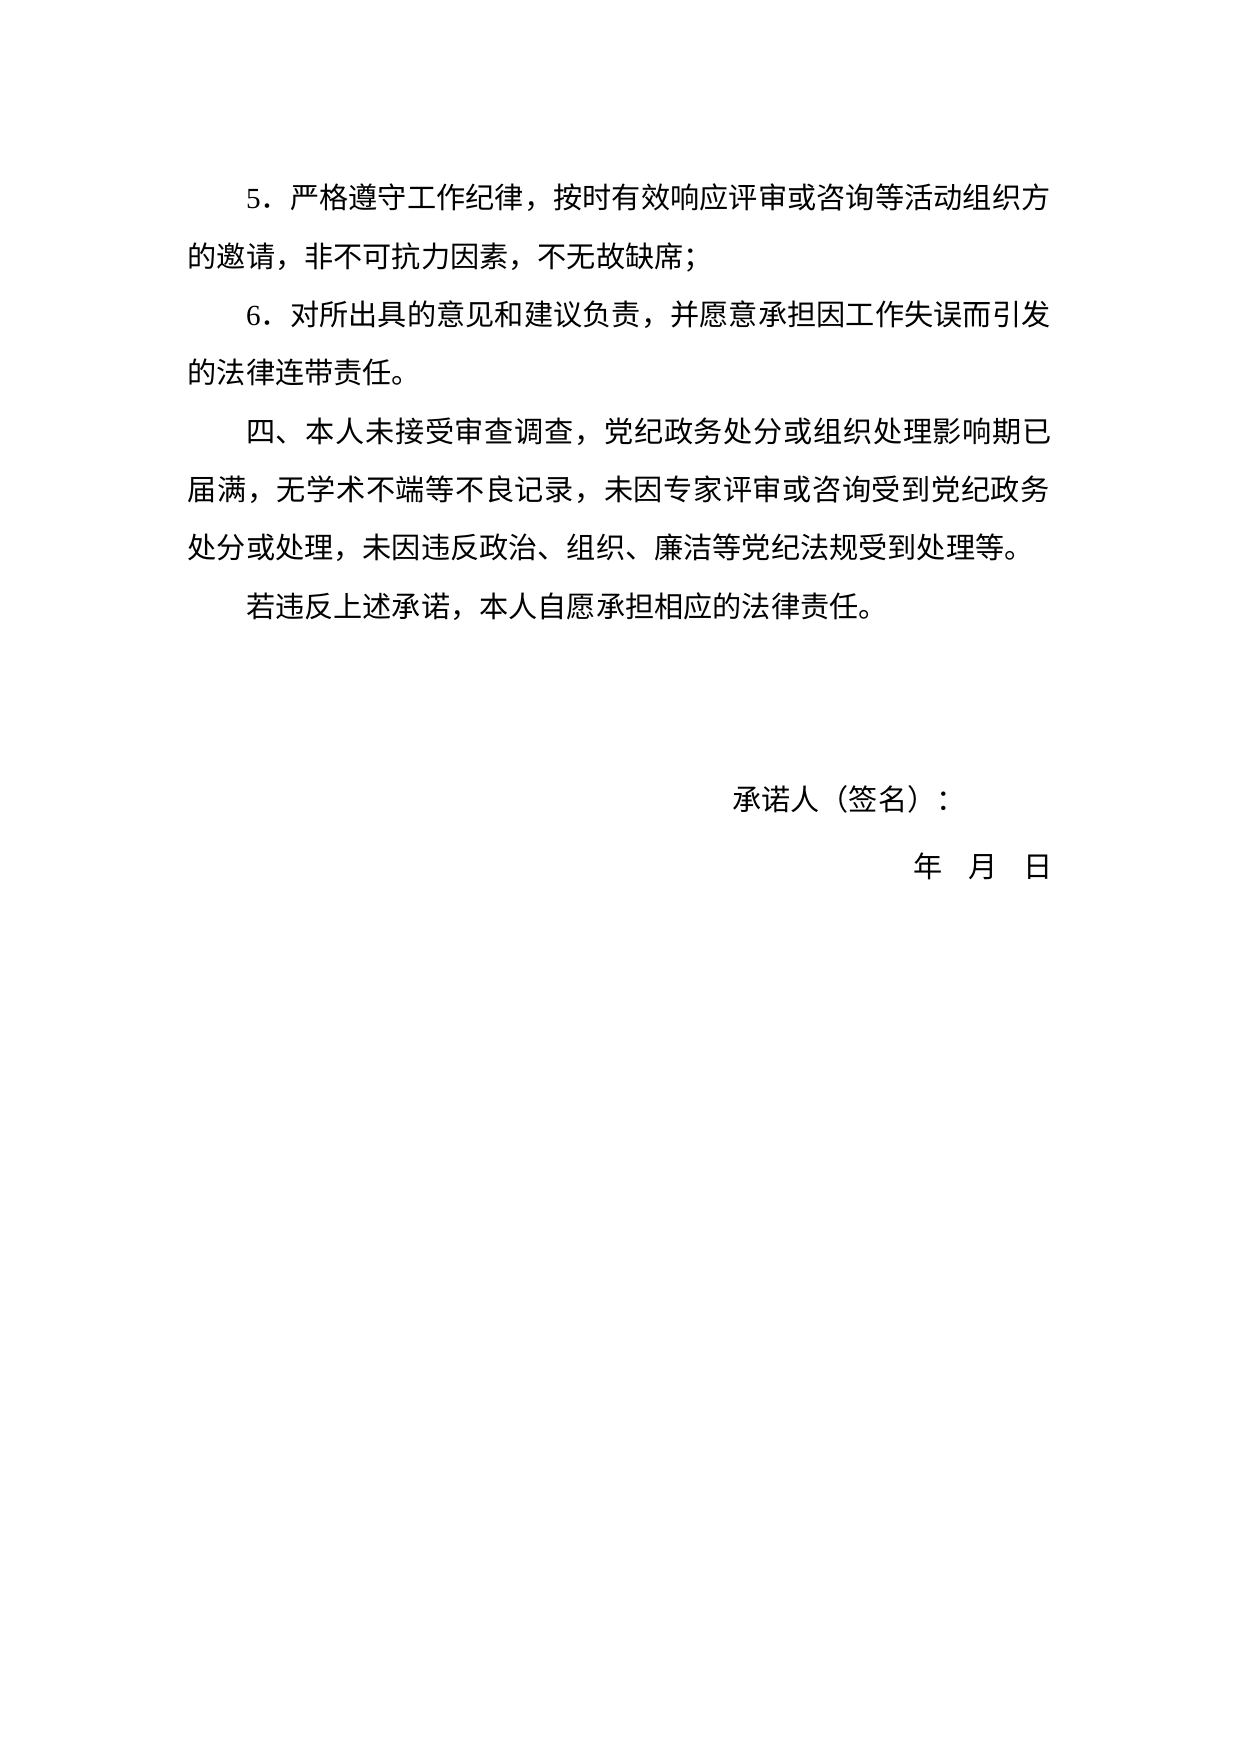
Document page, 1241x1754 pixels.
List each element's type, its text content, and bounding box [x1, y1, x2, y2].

text 年 月 日 [187, 828, 1053, 890]
text 承诺人（签名）： [187, 760, 965, 822]
text 若违反上述承诺，本人自愿承担相应的法律责任。 [187, 570, 1053, 629]
text 5．严格遵守工作纪律，按时有效响应评审或咨询等活动组织方的邀请，非不可抗力因素，不无故缺席； [187, 162, 1053, 279]
text 四、本人未接受审查调查，党纪政务处分或组织处理影响期已届满，无学术不端等不良记录，未因专家评审或咨询受到党纪政务处分或处理，未因违反政治、组织、廉洁等党纪法规受到处理等。 [187, 395, 1053, 570]
text 6．对所出具的意见和建议负责，并愿意承担因工作失误而引发的法律连带责任。 [187, 279, 1053, 395]
